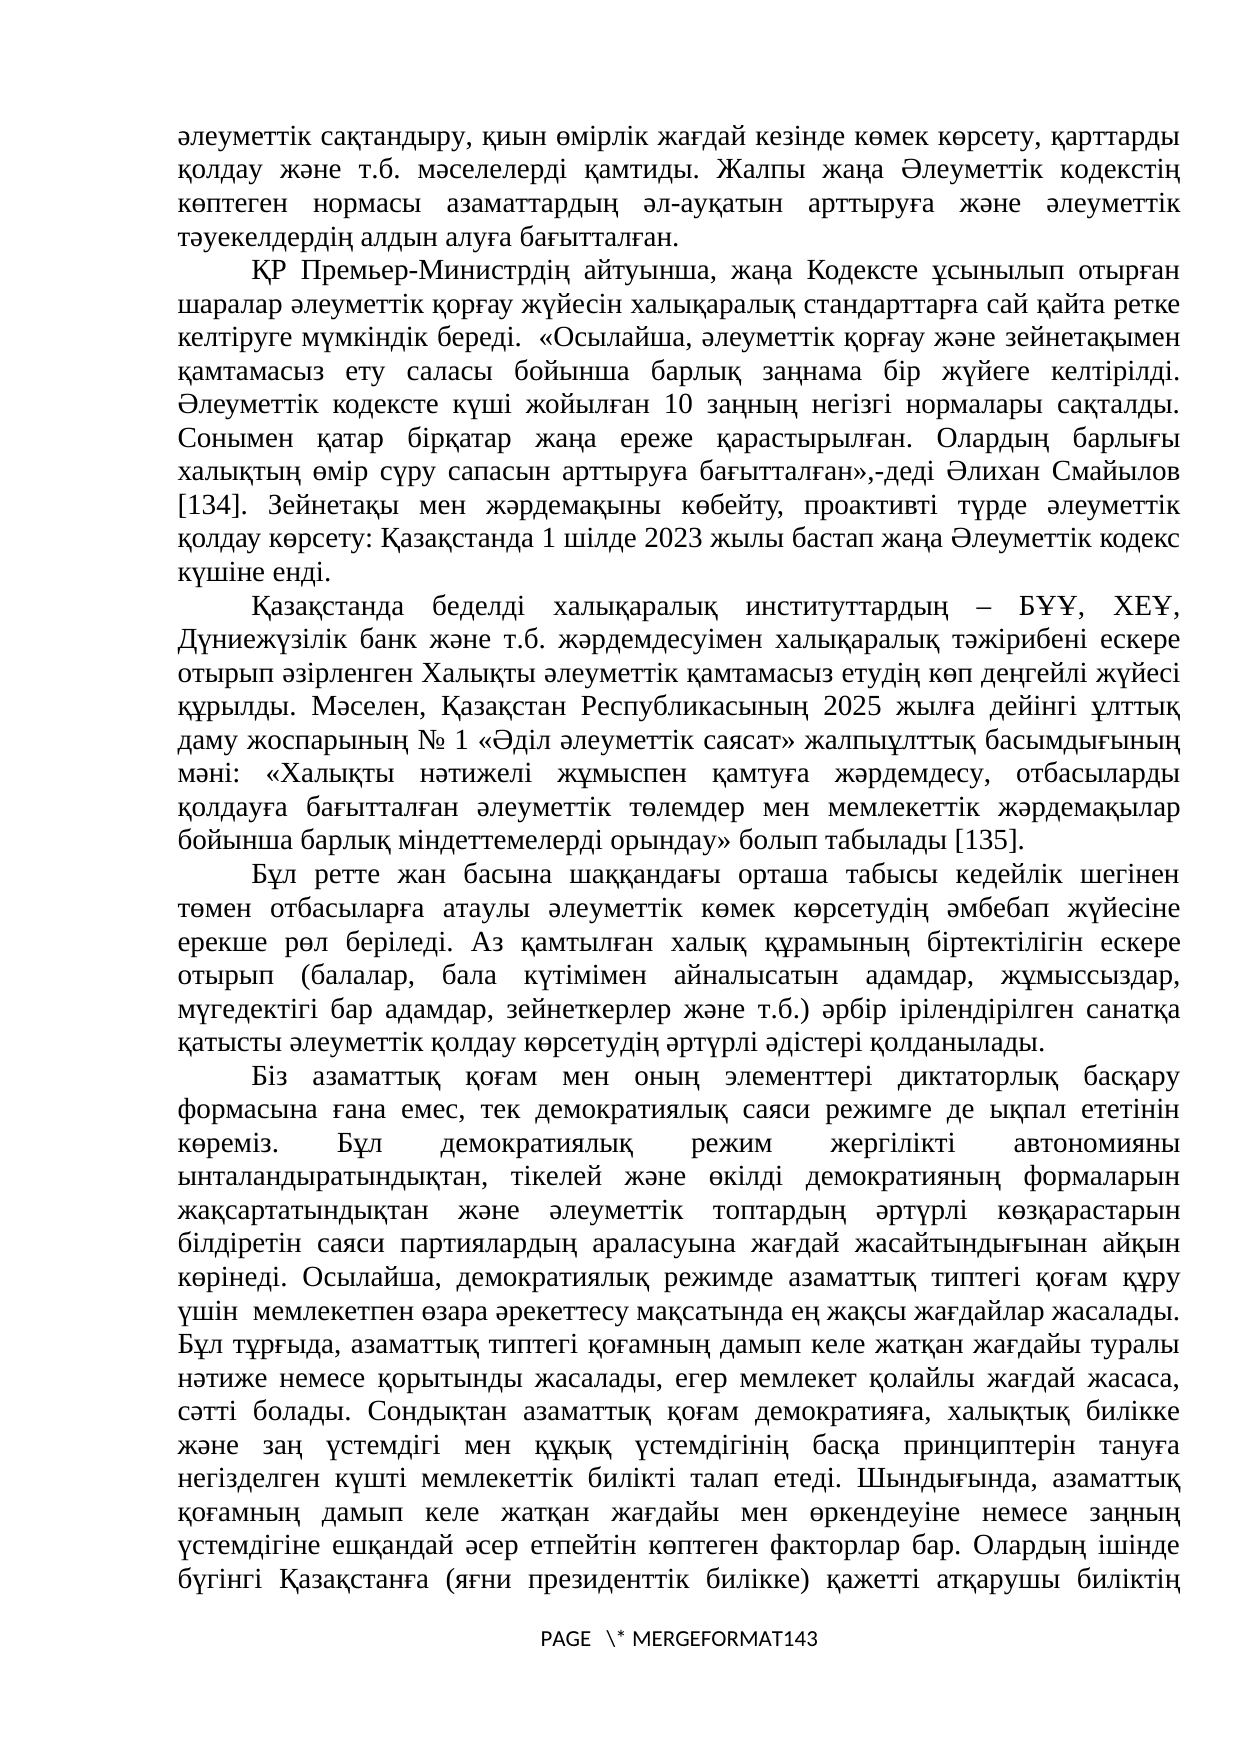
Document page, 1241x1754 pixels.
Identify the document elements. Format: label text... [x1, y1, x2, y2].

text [177, 118, 1181, 252]
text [177, 1058, 1181, 1594]
text Қазақстанда беделді халықаралық институттардың – БҰҰ, ХЕҰ, Дүниежүзілік банк және т.б. жәрдемдесуімен халықаралық тәжірибені ескере отырып әзірленген Халықты әлеуметтік қамтамасыз етудің көп деңгейлі жүйесі құрылды. Мәселен, Қазақстан Республикасының 2025 жылға дейінгі ұлттық даму жоспарының № 1 «Әділ әлеуметтік саясат» жалпыұлттық басымдығының мәні: «Халықты нәтижелі жұмыспен қамтуға жәрдемдесу, отбасыларды қолдауға бағытталған әлеуметтік төлемдер мен мемлекеттік жәрдемақылар бойынша барлық міндеттемелерді орындау» болып табылады [135]. [177, 588, 1181, 857]
text Бұл ретте жан басына шаққандағы орташа табысы кедейлік шегінен төмен отбасыларға атаулы әлеуметтік көмек көрсетудің әмбебап жүйесіне ерекше рөл беріледі. Аз қамтылған халық құрамының біртектілігін ескере отырып (балалар, бала күтімімен айналысатын адамдар, жұмыссыздар, мүгедектігі бар адамдар, зейнеткерлер және т.б.) әрбір ірілендірілген санатқа қатысты әлеуметтік қолдау көрсетудің әртүрлі әдістері қолданылады. [177, 857, 1181, 1058]
subtitle ҚР Премьер-Министрдің айтуынша, жаңа Кодексте ұсынылып отырған шаралар әлеуметтік қорғау жүйесін халықаралық стандарттарға сай қайта ретке келтіруге мүмкіндік береді. «Осылайша, әлеуметтік қорғау және зейнетақымен қамтамасыз ету саласы бойынша барлық заңнама бір жүйеге келтірілді. Әлеуметтік кодексте күші жойылған 10 заңның негізгі нормалары сақталды. Сонымен қатар бірқатар жаңа ереже қарастырылған. Олардың барлығы халықтың өмір сүру сапасын арттыруға бағытталған»,-деді Әлихан Смайылов [134]. Зейнетақы мен жәрдемақыны көбейту, проактивті түрде әлеуметтік қолдау көрсету: Қазақстанда 1 шілде 2023 жылы бастап жаңа Әлеуметтік кодекс күшіне енді. [177, 252, 1181, 588]
